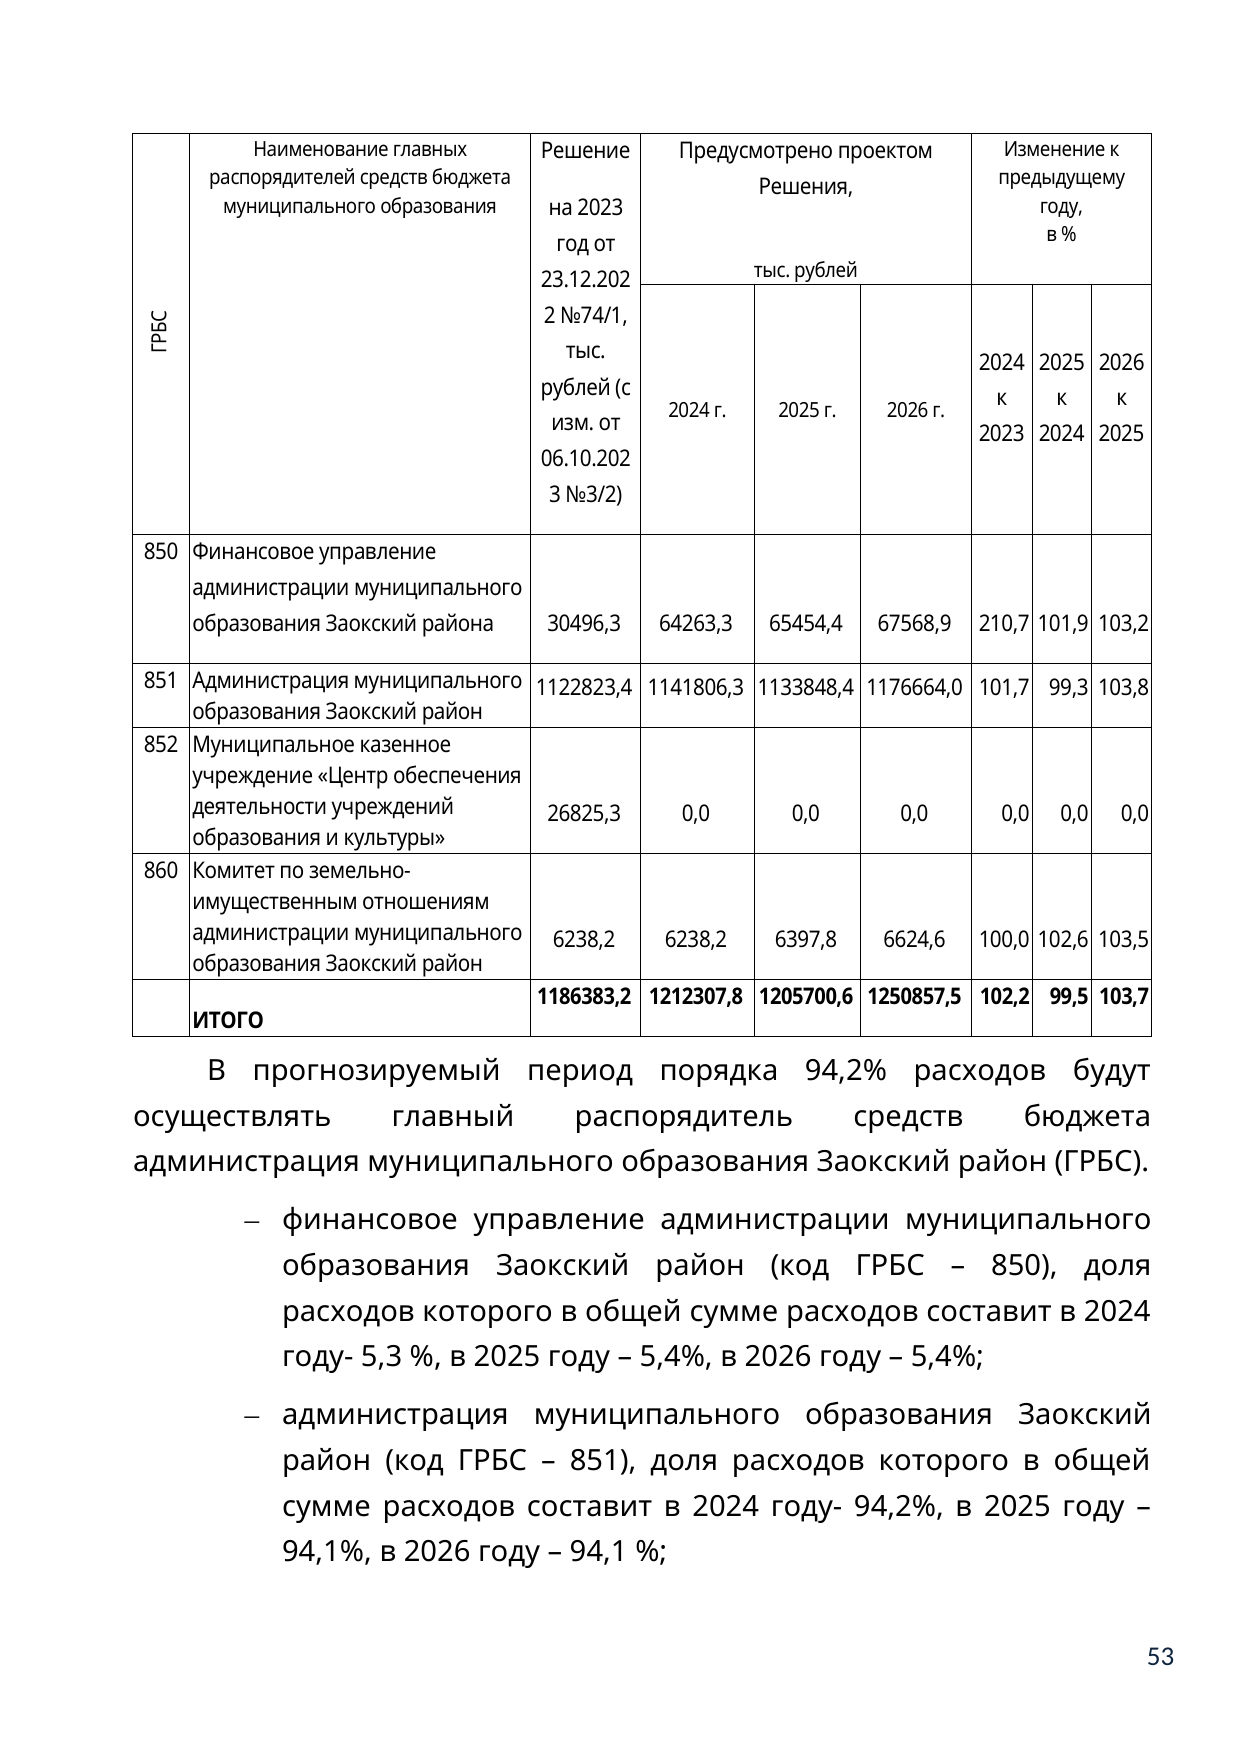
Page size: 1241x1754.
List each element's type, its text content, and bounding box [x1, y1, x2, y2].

table_cell 1205700,6 [755, 980, 860, 1036]
table_cell 0,0 [1092, 728, 1151, 853]
table_cell 6624,6 [861, 854, 971, 979]
table_header ГРБС [133, 134, 189, 534]
table_cell 102,2 [972, 980, 1032, 1036]
table_header Решение на 2023 год от 23.12.2022 №74/1, тыс. рублей (с изм. от 06.10.2023 №3/2) [531, 134, 640, 534]
table_cell 2026 к 2025 [1092, 285, 1151, 534]
table_header Наименование главных распорядителей средств бюджета муниципального образования [190, 134, 530, 534]
table_cell 65454,4 [755, 535, 860, 663]
table_cell 64263,3 [641, 535, 754, 663]
table_cell 103,8 [1092, 664, 1151, 727]
table_cell 67568,9 [861, 535, 971, 663]
table_cell 1141806,3 [641, 664, 754, 727]
table_cell 1122823,4 [531, 664, 640, 727]
table_cell Администрация муниципального образования Заокский район [190, 664, 530, 727]
table_cell 851 [133, 664, 189, 727]
table_header Изменение к предыдущему году, в % [972, 134, 1151, 283]
table_cell 6397,8 [755, 854, 860, 979]
table_cell 852 [133, 728, 189, 853]
table_cell 210,7 [972, 535, 1032, 663]
table_cell 1133848,4 [755, 664, 860, 727]
table_cell 99,3 [1033, 664, 1091, 727]
table_cell 6238,2 [641, 854, 754, 979]
table_cell Финансовое управление администрации муниципального образования Заокский района [190, 535, 530, 663]
table_cell 2025 к 2024 [1033, 285, 1091, 534]
table_cell ИТОГО [190, 980, 530, 1036]
list администрация муниципального образования Заокский район (код ГРБС – 851), доля расходов которого в общей сумме расходов составит в 2024 году- 94,2%, в 2025 году – 94,1%, в 2026 году – 94,1 %; [244, 1393, 1152, 1570]
table_cell 103,7 [1092, 980, 1151, 1036]
table_cell 0,0 [972, 728, 1032, 853]
table_cell 2024 к 2023 [972, 285, 1032, 534]
table_cell 0,0 [755, 728, 860, 853]
table_cell 2025 г. [755, 285, 860, 534]
table_cell 2024 г. [641, 285, 754, 534]
table_cell 860 [133, 854, 189, 979]
table_cell 101,9 [1033, 535, 1091, 663]
table_cell 850 [133, 535, 189, 663]
table_cell 1212307,8 [641, 980, 754, 1036]
table_cell 99,5 [1033, 980, 1091, 1036]
table_cell Муниципальное казенное учреждение «Центр обеспечения деятельности учреждений образования и культуры» [190, 728, 530, 853]
table_cell 0,0 [641, 728, 754, 853]
table_cell 26825,3 [531, 728, 640, 853]
table_cell 1176664,0 [861, 664, 971, 727]
table_cell 1250857,5 [861, 980, 971, 1036]
table_cell 6238,2 [531, 854, 640, 979]
table_cell 0,0 [1033, 728, 1091, 853]
table_cell 30496,3 [531, 535, 640, 663]
table_cell [133, 980, 189, 1036]
table_cell 1186383,2 [531, 980, 640, 1036]
table_cell 101,7 [972, 664, 1032, 727]
table_cell 100,0 [972, 854, 1032, 979]
table_cell Комитет по земельно-имущественным отношениям администрации муниципального образования Заокский район [190, 854, 530, 979]
table_cell 0,0 [861, 728, 971, 853]
table_cell 2026 г. [861, 285, 971, 534]
text В прогнозируемый период порядка 94,2% расходов будут осуществлять главный распорядитель средств бюджета администрация муниципального образования Заокский район (ГРБС). [133, 1049, 1152, 1180]
list финансовое управление администрации муниципального образования Заокский район (код ГРБС – 850), доля расходов которого в общей сумме расходов составит в 2024 году- 5,3 %, в 2025 году – 5,4%, в 2026 году – 5,4%; [244, 1198, 1152, 1375]
table_header Предусмотрено проектом Решения, тыс. рублей [641, 134, 971, 283]
table_cell 103,2 [1092, 535, 1151, 663]
table_cell 102,6 [1033, 854, 1091, 979]
table_cell 103,5 [1092, 854, 1151, 979]
